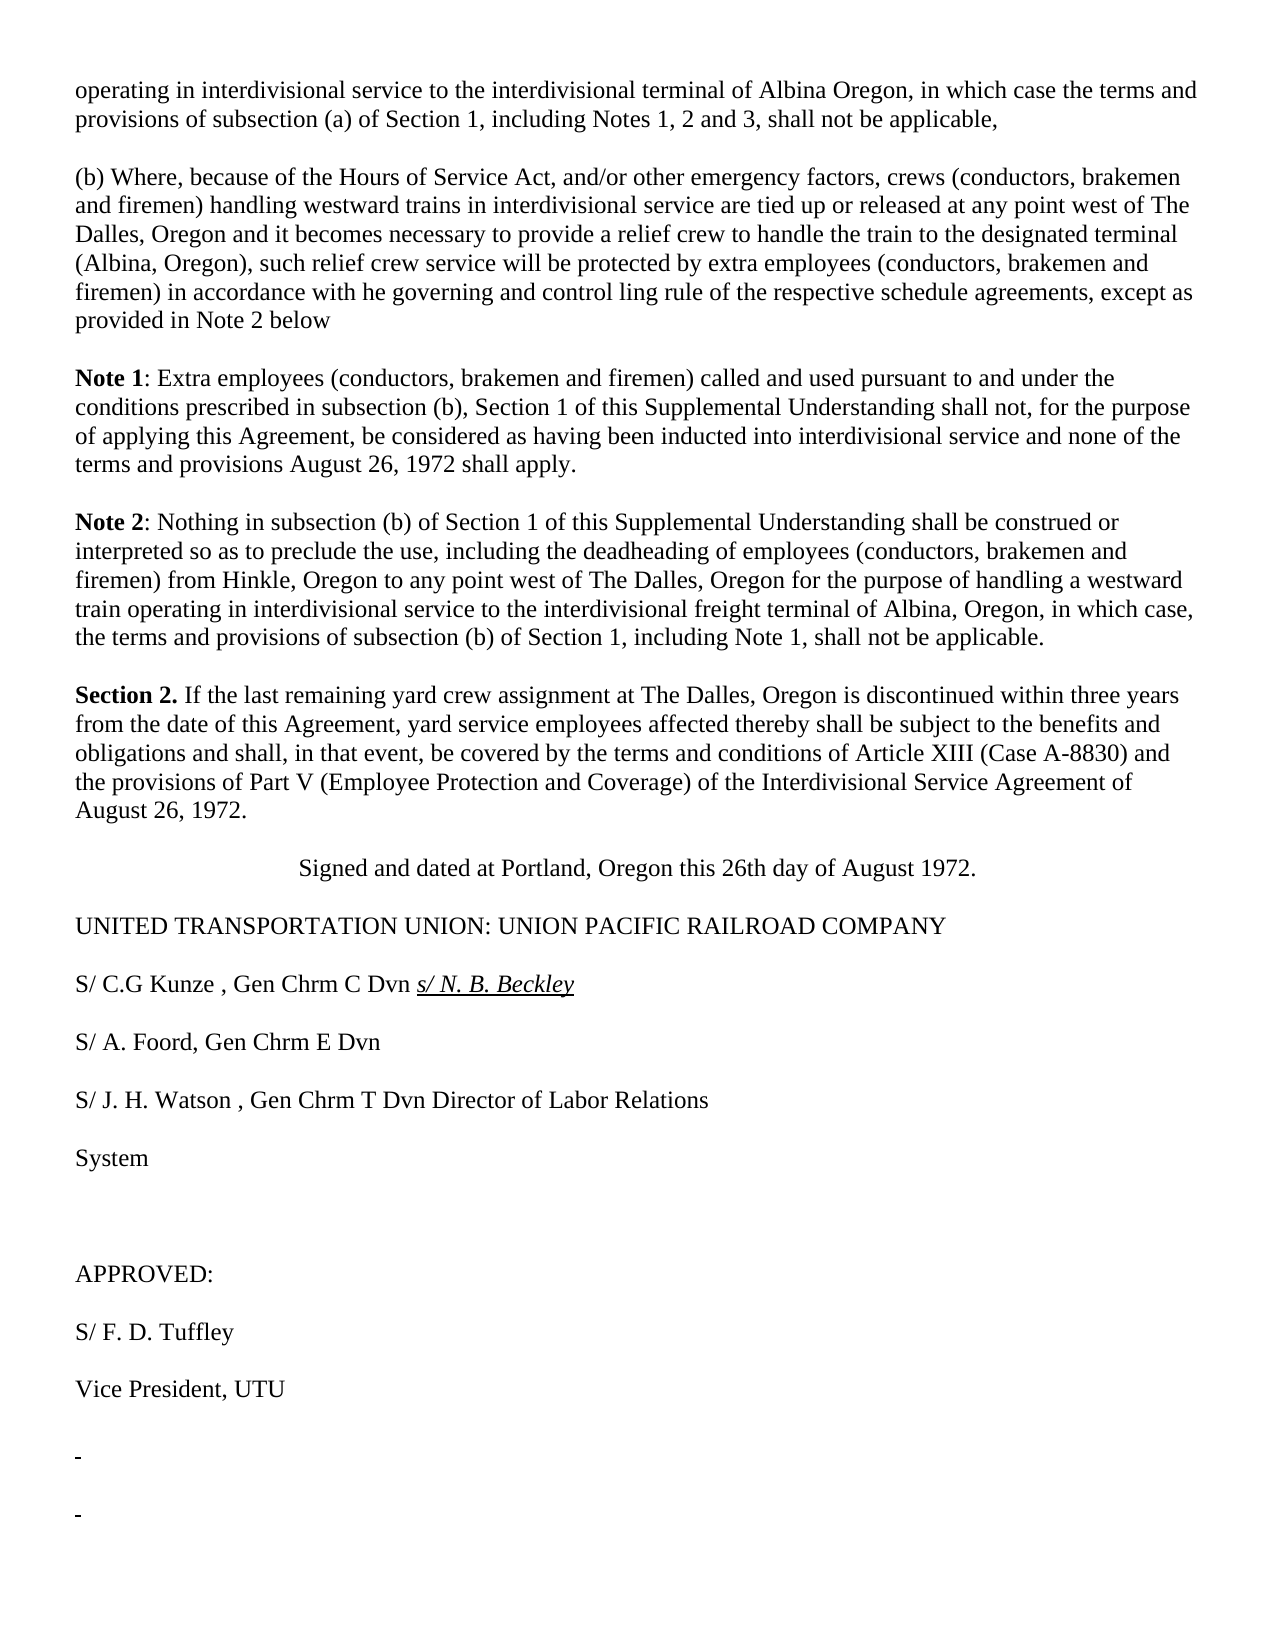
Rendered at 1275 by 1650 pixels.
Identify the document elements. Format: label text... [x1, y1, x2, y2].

text S/ A. Foord, Gen Chrm E Dvn [75, 1027, 1200, 1056]
text Signed and dated at Portland, Oregon this 26th day of August 1972. [75, 853, 1200, 882]
text APPROVED: [75, 1259, 1200, 1287]
text UNITED TRANSPORTATION UNION: UNION PACIFIC RAILROAD COMPANY [75, 911, 1200, 940]
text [75, 75, 1200, 132]
text Note 1: Extra employees (conductors, brakemen and firemen) called and used pursuant to and under the conditions prescribed in subsection (b), Section 1 of this Supplemental Understanding shall not, for the purpose of applying this Agreement, be considered as having been inducted into interdivisional service and none of the terms and provisions August 26, 1972 shall apply. [75, 363, 1200, 478]
text S/ F. D. Tuffley [75, 1317, 1200, 1345]
text (b) Where, because of the Hours of Service Act, and/or other emergency factors, crews (conductors, brakemen and firemen) handling westward trains in interdivisional service are tied up or released at any point west of The Dalles, Oregon and it becomes necessary to provide a relief crew to handle the train to the designated terminal (Albina, Oregon), such relief crew service will be protected by extra employees (conductors, brakemen and firemen) in accordance with he governing and control ling rule of the respective schedule agreements, except as provided in Note 2 below [75, 162, 1200, 334]
text System [75, 1143, 1200, 1172]
text Section 2. If the last remaining yard crew assignment at The Dalles, Oregon is discontinued within three years from the date of this Agreement, yard service employees affected thereby shall be subject to the benefits and obligations and shall, in that event, be covered by the terms and conditions of Article XIII (Case A-8830) and the provisions of Part V (Employee Protection and Coverage) of the Interdivisional Service Agreement of August 26, 1972. [75, 680, 1200, 824]
text S/ C.G Kunze , Gen Chrm C Dvn s/ N. B. Beckley [75, 969, 1200, 998]
text S/ J. H. Watson , Gen Chrm T Dvn Director of Labor Relations [75, 1085, 1200, 1114]
text Note 2: Nothing in subsection (b) of Section 1 of this Supplemental Understanding shall be construed or interpreted so as to preclude the use, including the deadheading of employees (conductors, brakemen and firemen) from Hinkle, Oregon to any point west of The Dalles, Oregon for the purpose of handling a westward train operating in interdivisional service to the interdivisional freight terminal of Albina, Oregon, in which case, the terms and provisions of subsection (b) of Section 1, including Note 1, shall not be applicable. [75, 507, 1200, 651]
text Vice President, UTU [75, 1374, 1200, 1403]
